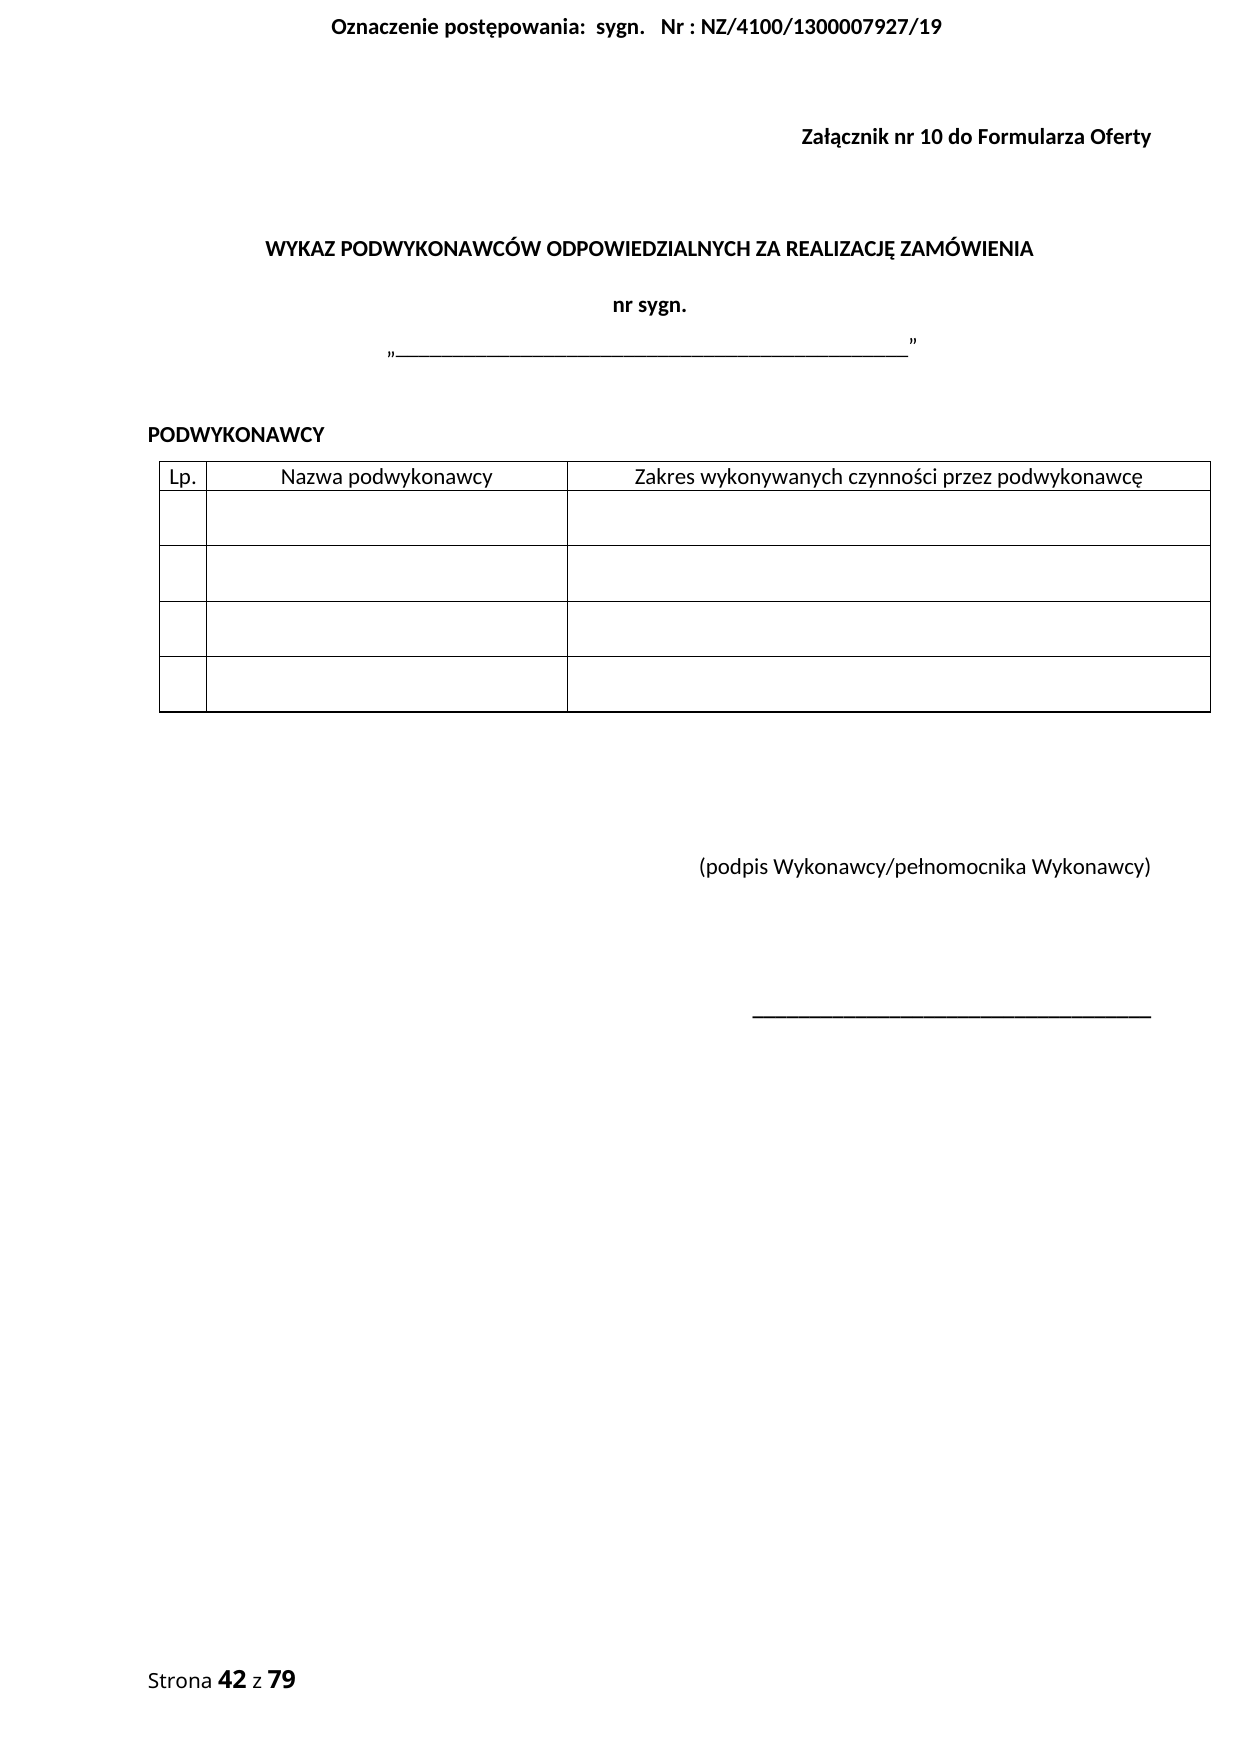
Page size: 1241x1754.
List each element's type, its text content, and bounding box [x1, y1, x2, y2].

table_header Lp. [160, 462, 206, 490]
table_header Zakres wykonywanych czynności przez podwykonawcę [568, 462, 1210, 490]
text nr sygn. [148, 290, 1152, 318]
text PODWYKONAWCY [148, 421, 1152, 448]
text ___________________________________ [148, 993, 1152, 1021]
table_cell [207, 546, 567, 601]
table_cell [160, 546, 206, 601]
table_cell [568, 491, 1210, 545]
table_cell [160, 657, 206, 711]
table_header Nazwa podwykonawcy [207, 462, 567, 490]
table_cell [568, 657, 1210, 711]
table_cell [207, 491, 567, 545]
table_cell [568, 546, 1210, 601]
text WYKAZ PODWYKONAWCÓW ODPOWIEDZIALNYCH ZA REALIZACJĘ ZAMÓWIENIA [148, 234, 1152, 262]
table_cell [207, 602, 567, 656]
table_cell [160, 491, 206, 545]
list „_____________________________________________” [148, 332, 1152, 360]
table_cell [160, 602, 206, 656]
table_cell [568, 602, 1210, 656]
text Załącznik nr 10 do Formularza Oferty [148, 122, 1152, 150]
text (podpis Wykonawcy/pełnomocnika Wykonawcy) [148, 852, 1152, 881]
table_cell [207, 657, 567, 711]
